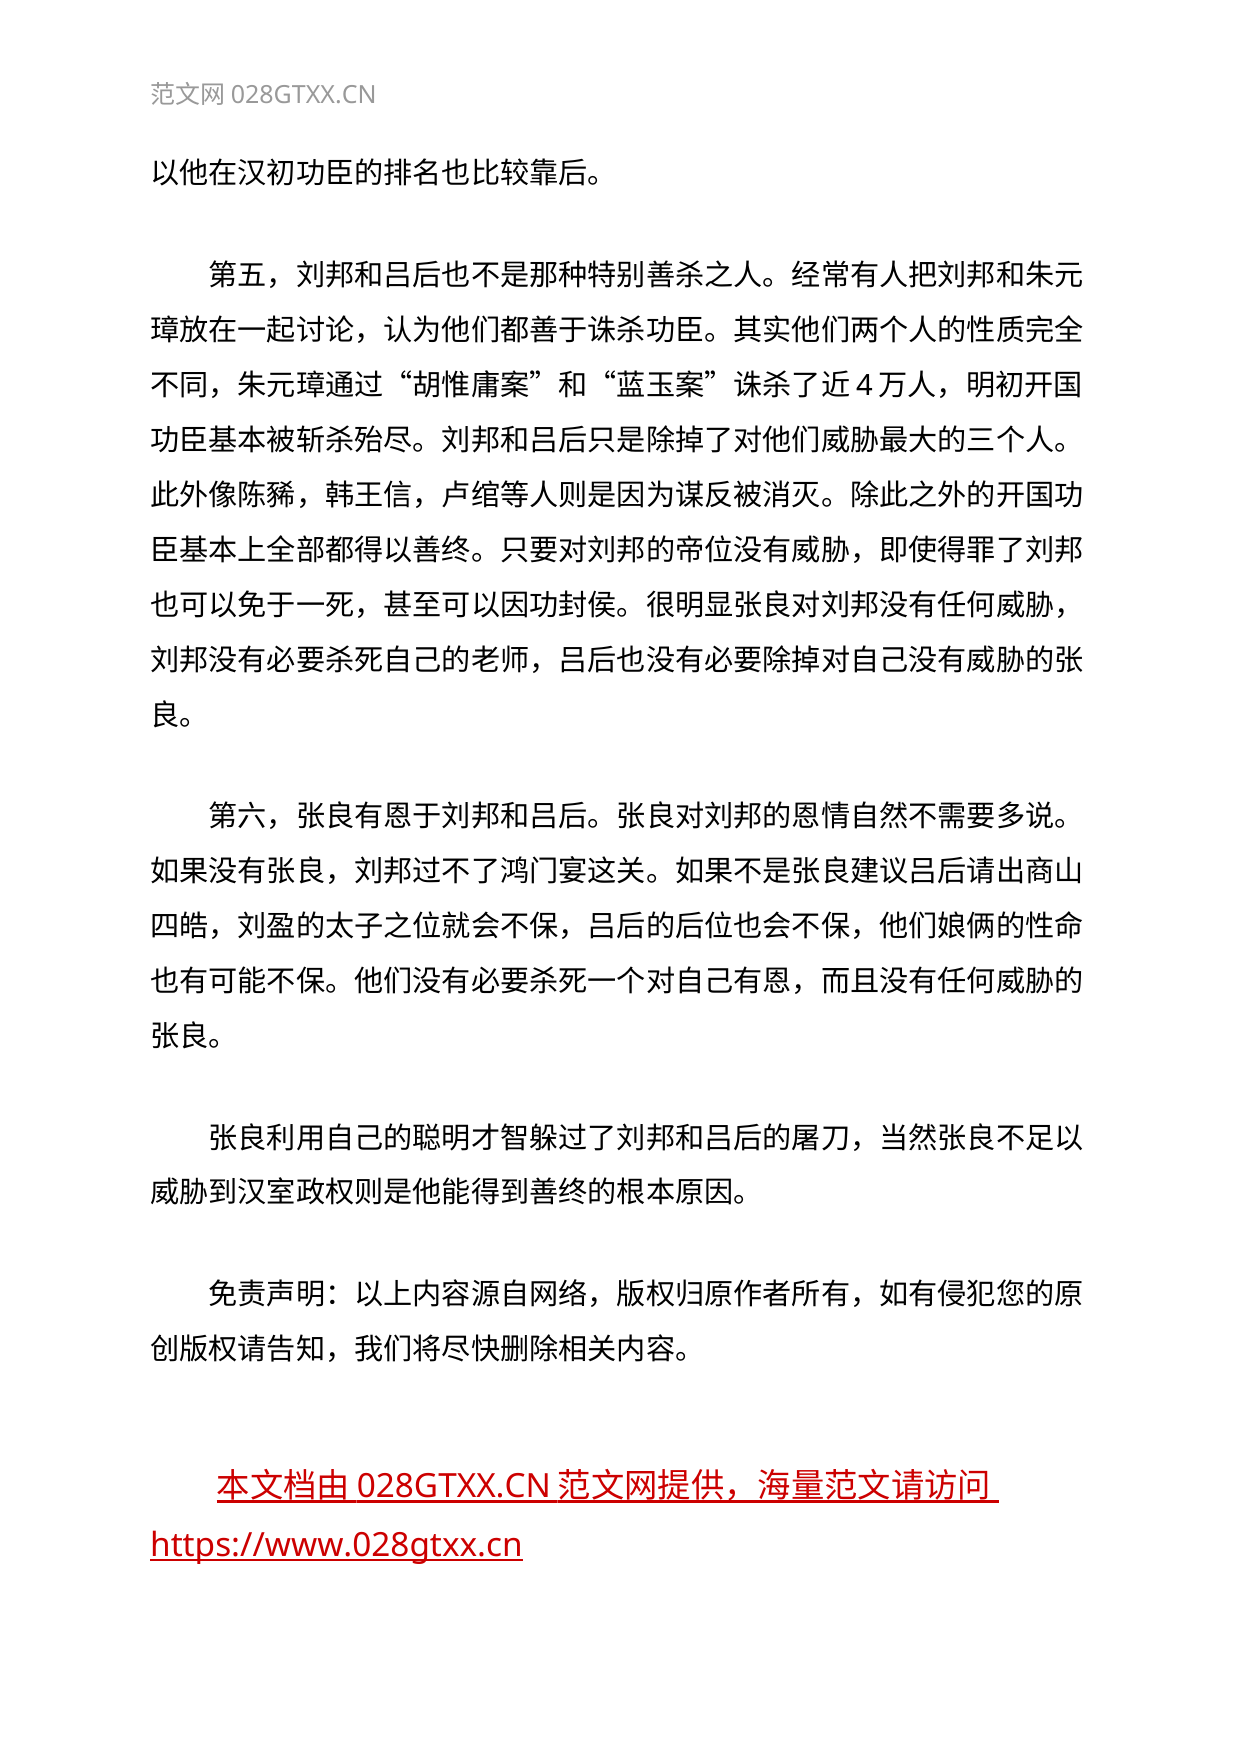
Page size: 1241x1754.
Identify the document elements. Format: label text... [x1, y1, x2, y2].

text 张良利用自己的聪明才智躲过了刘邦和吕后的屠刀，当然张良不足以威胁到汉室政权则是他能得到善终的根本原因。 [150, 1114, 1090, 1211]
text 免责声明：以上内容源自网络，版权归原作者所有，如有侵犯您的原创版权请告知，我们将尽快删除相关内容。 [150, 1271, 1090, 1368]
text 第五，刘邦和吕后也不是那种特别善杀之人。经常有人把刘邦和朱元璋放在一起讨论，认为他们都善于诛杀功臣。其实他们两个人的性质完全不同，朱元璋通过“胡惟庸案”和“蓝玉案”诛杀了近4万人，明初开国功臣基本被斩杀殆尽。刘邦和吕后只是除掉了对他们威胁最大的三个人。此外像陈豨，韩王信，卢绾等人则是因为谋反被消灭。除此之外的开国功臣基本上全部都得以善终。只要对刘邦的帝位没有威胁，即使得罪了刘邦也可以免于一死，甚至可以因功封侯。很明显张良对刘邦没有任何威胁，刘邦没有必要杀死自己的老师，吕后也没有必要除掉对自己没有威胁的张良。 [150, 252, 1090, 733]
text 本文档由028GTXX.CN范文网提供，海量范文请访问 https://www.028gtxx.cn [150, 1459, 1090, 1566]
text 第六，张良有恩于刘邦和吕后。张良对刘邦的恩情自然不需要多说。如果没有张良，刘邦过不了鸿门宴这关。如果不是张良建议吕后请出商山四皓，刘盈的太子之位就会不保，吕后的后位也会不保，他们娘俩的性命也有可能不保。他们没有必要杀死一个对自己有恩，而且没有任何威胁的张良。 [150, 793, 1090, 1055]
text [150, 150, 1090, 192]
